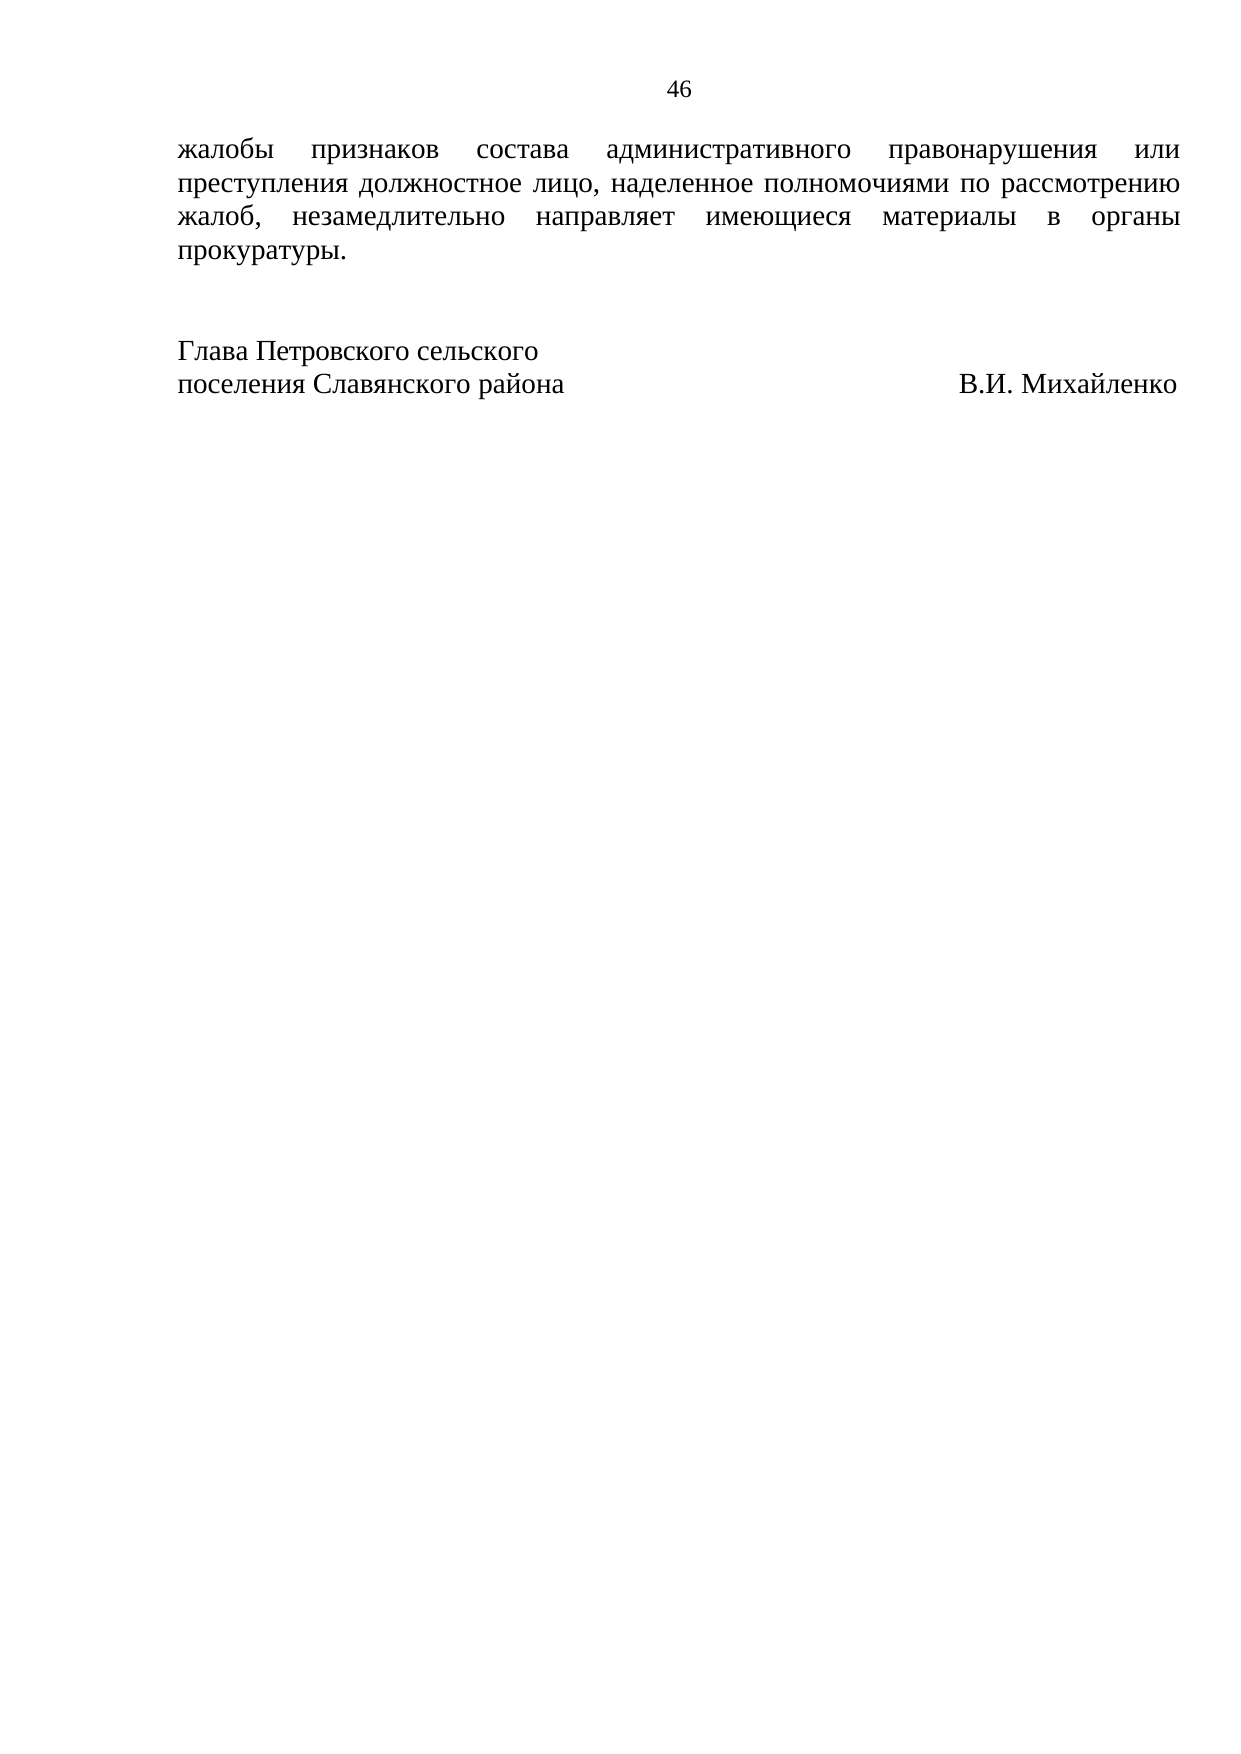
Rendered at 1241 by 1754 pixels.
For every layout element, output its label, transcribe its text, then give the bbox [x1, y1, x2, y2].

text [177, 131, 1181, 266]
text поселения Славянского района В.И. Михайленко [177, 366, 1181, 400]
text Глава Петровского сельского [177, 333, 1181, 366]
